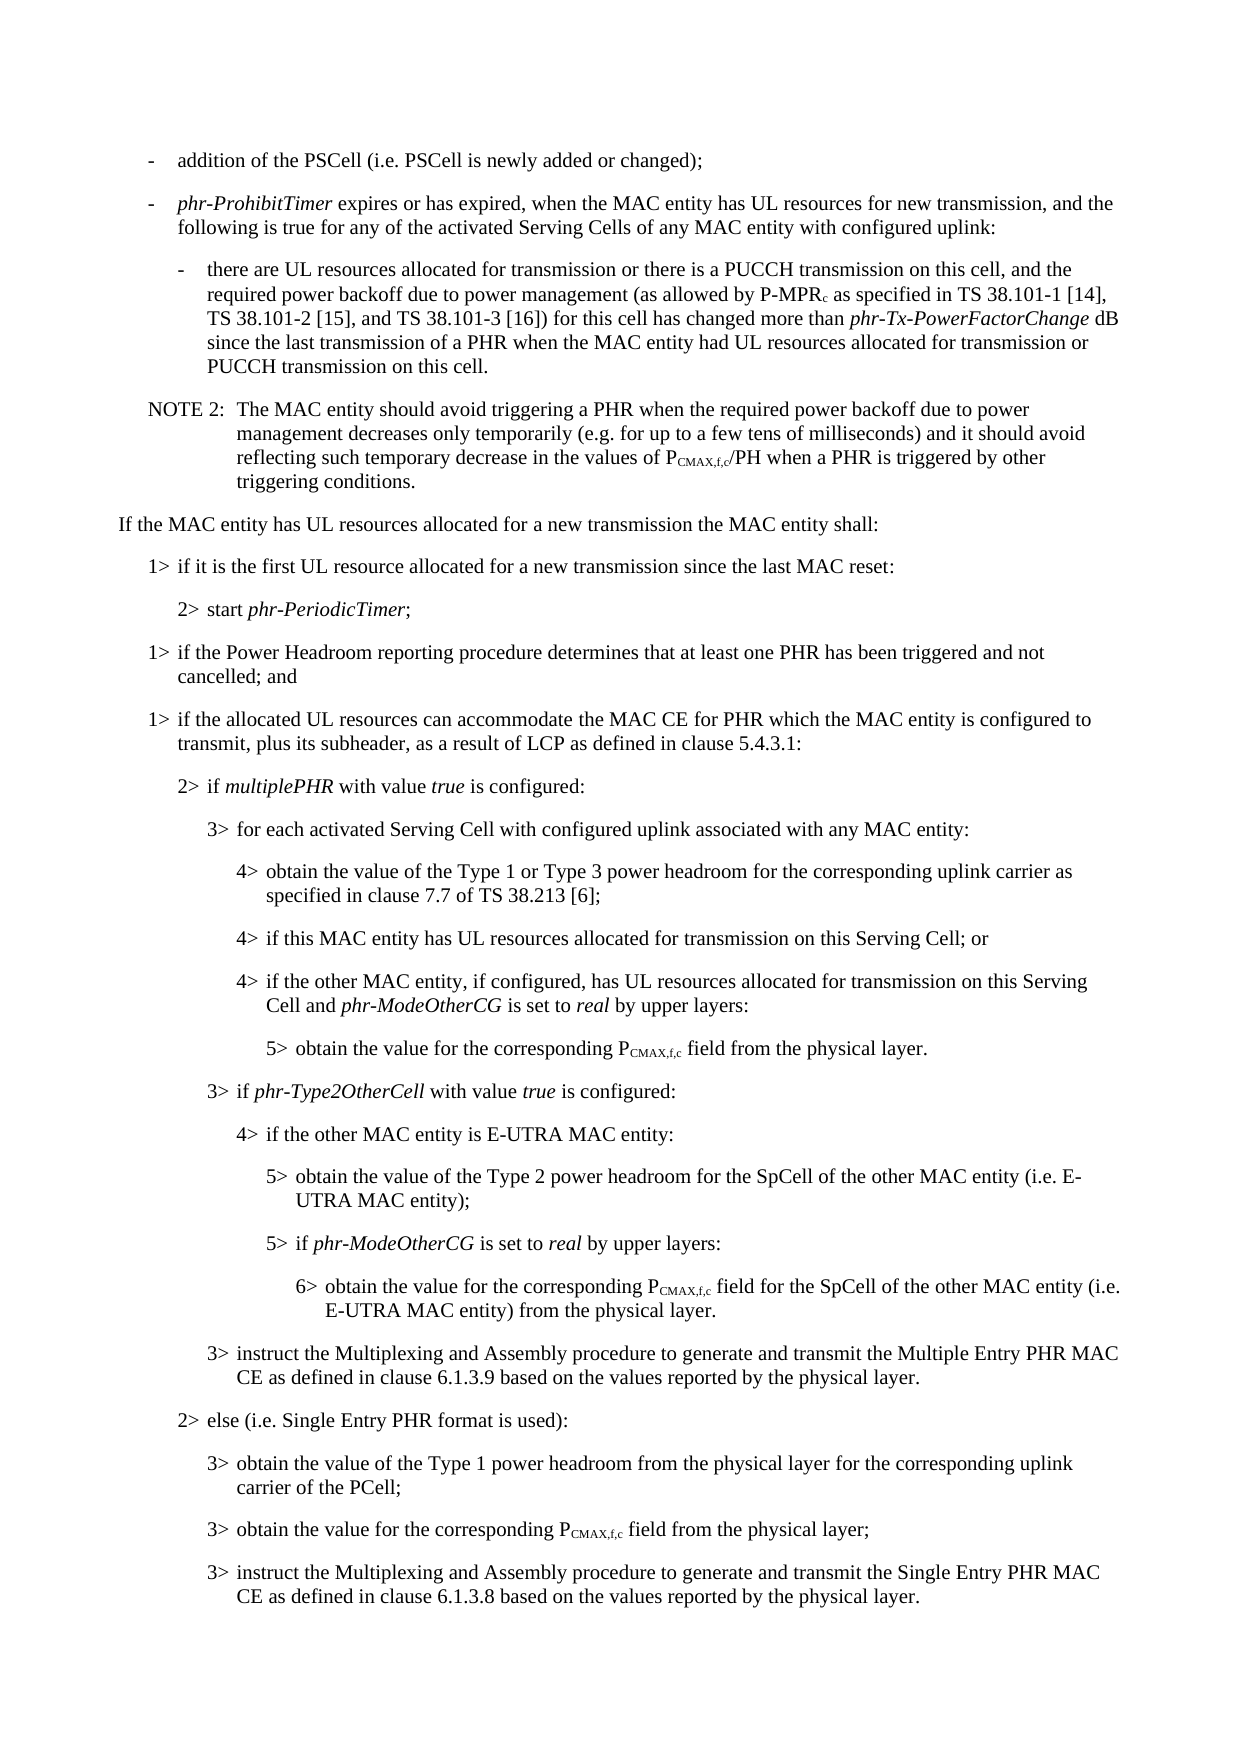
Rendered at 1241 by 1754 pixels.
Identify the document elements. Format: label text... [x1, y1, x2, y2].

text 1> if the Power Headroom reporting procedure determines that at least one PHR has been triggered and not cancelled; and [148, 640, 1122, 688]
text NOTE 2: The MAC entity should avoid triggering a PHR when the required power backoff due to power management decreases only temporarily (e.g. for up to a few tens of milliseconds) and it should avoid reflecting such temporary decrease in the values of PCMAX,f,c/PH when a PHR is triggered by other triggering conditions. [148, 396, 1122, 493]
text 1> if the allocated UL resources can accommodate the MAC CE for PHR which the MAC entity is configured to transmit, plus its subheader, as a result of LCP as defined in clause 5.4.3.1: [148, 707, 1122, 755]
text 4> if this MAC entity has UL resources allocated for transmission on this Serving Cell; or [236, 926, 1122, 950]
text 5> obtain the value for the corresponding PCMAX,f,c field from the physical layer. [266, 1036, 1122, 1060]
text 4> if the other MAC entity is E-UTRA MAC entity: [236, 1121, 1122, 1146]
text 4> if the other MAC entity, if configured, has UL resources allocated for transmission on this Serving Cell and phr-ModeOtherCG is set to real by upper layers: [236, 969, 1122, 1017]
text 3> obtain the value for the corresponding PCMAX,f,c field from the physical layer; [207, 1517, 1122, 1541]
text 1> if it is the first UL resource allocated for a new transmission since the last MAC reset: [148, 554, 1122, 578]
text 6> obtain the value for the corresponding PCMAX,f,c field for the SpCell of the other MAC entity (i.e. E-UTRA MAC entity) from the physical layer. [295, 1274, 1122, 1322]
text - phr-ProhibitTimer expires or has expired, when the MAC entity has UL resources for new transmission, and the following is true for any of the activated Serving Cells of any MAC entity with configured uplink: [148, 191, 1122, 239]
text 3> obtain the value of the Type 1 power headroom from the physical layer for the corresponding uplink carrier of the PCell; [207, 1451, 1122, 1499]
text 3> for each activated Serving Cell with configured uplink associated with any MAC entity: [207, 816, 1122, 841]
text 5> if phr-ModeOtherCG is set to real by upper layers: [266, 1231, 1122, 1255]
text 4> obtain the value of the Type 1 or Type 3 power headroom for the corresponding uplink carrier as specified in clause 7.7 of TS 38.213 [6]; [236, 859, 1122, 907]
text - there are UL resources allocated for transmission or there is a PUCCH transmission on this cell, and the required power backoff due to power management (as allowed by P-MPRc as specified in TS 38.101-1 [14], TS 38.101-2 [15], and TS 38.101-3 [16]) for this cell has changed more than phr-Tx-PowerFactorChange dB since the last transmission of a PHR when the MAC entity had UL resources allocated for transmission or PUCCH transmission on this cell. [177, 257, 1122, 378]
text 2> if multiplePHR with value true is configured: [177, 774, 1122, 798]
text If the MAC entity has UL resources allocated for a new transmission the MAC entity shall: [118, 511, 1122, 536]
text 3> instruct the Multiplexing and Assembly procedure to generate and transmit the Single Entry PHR MAC CE as defined in clause 6.1.3.8 based on the values reported by the physical layer. [207, 1560, 1122, 1608]
text 3> if phr-Type2OtherCell with value true is configured: [207, 1079, 1122, 1103]
text - addition of the PSCell (i.e. PSCell is newly added or changed); [148, 148, 1122, 172]
text 5> obtain the value of the Type 2 power headroom for the SpCell of the other MAC entity (i.e. E-UTRA MAC entity); [266, 1164, 1122, 1212]
text 3> instruct the Multiplexing and Assembly procedure to generate and transmit the Multiple Entry PHR MAC CE as defined in clause 6.1.3.9 based on the values reported by the physical layer. [207, 1341, 1122, 1389]
text 2> start phr-PeriodicTimer; [177, 597, 1122, 621]
text 2> else (i.e. Single Entry PHR format is used): [177, 1408, 1122, 1432]
